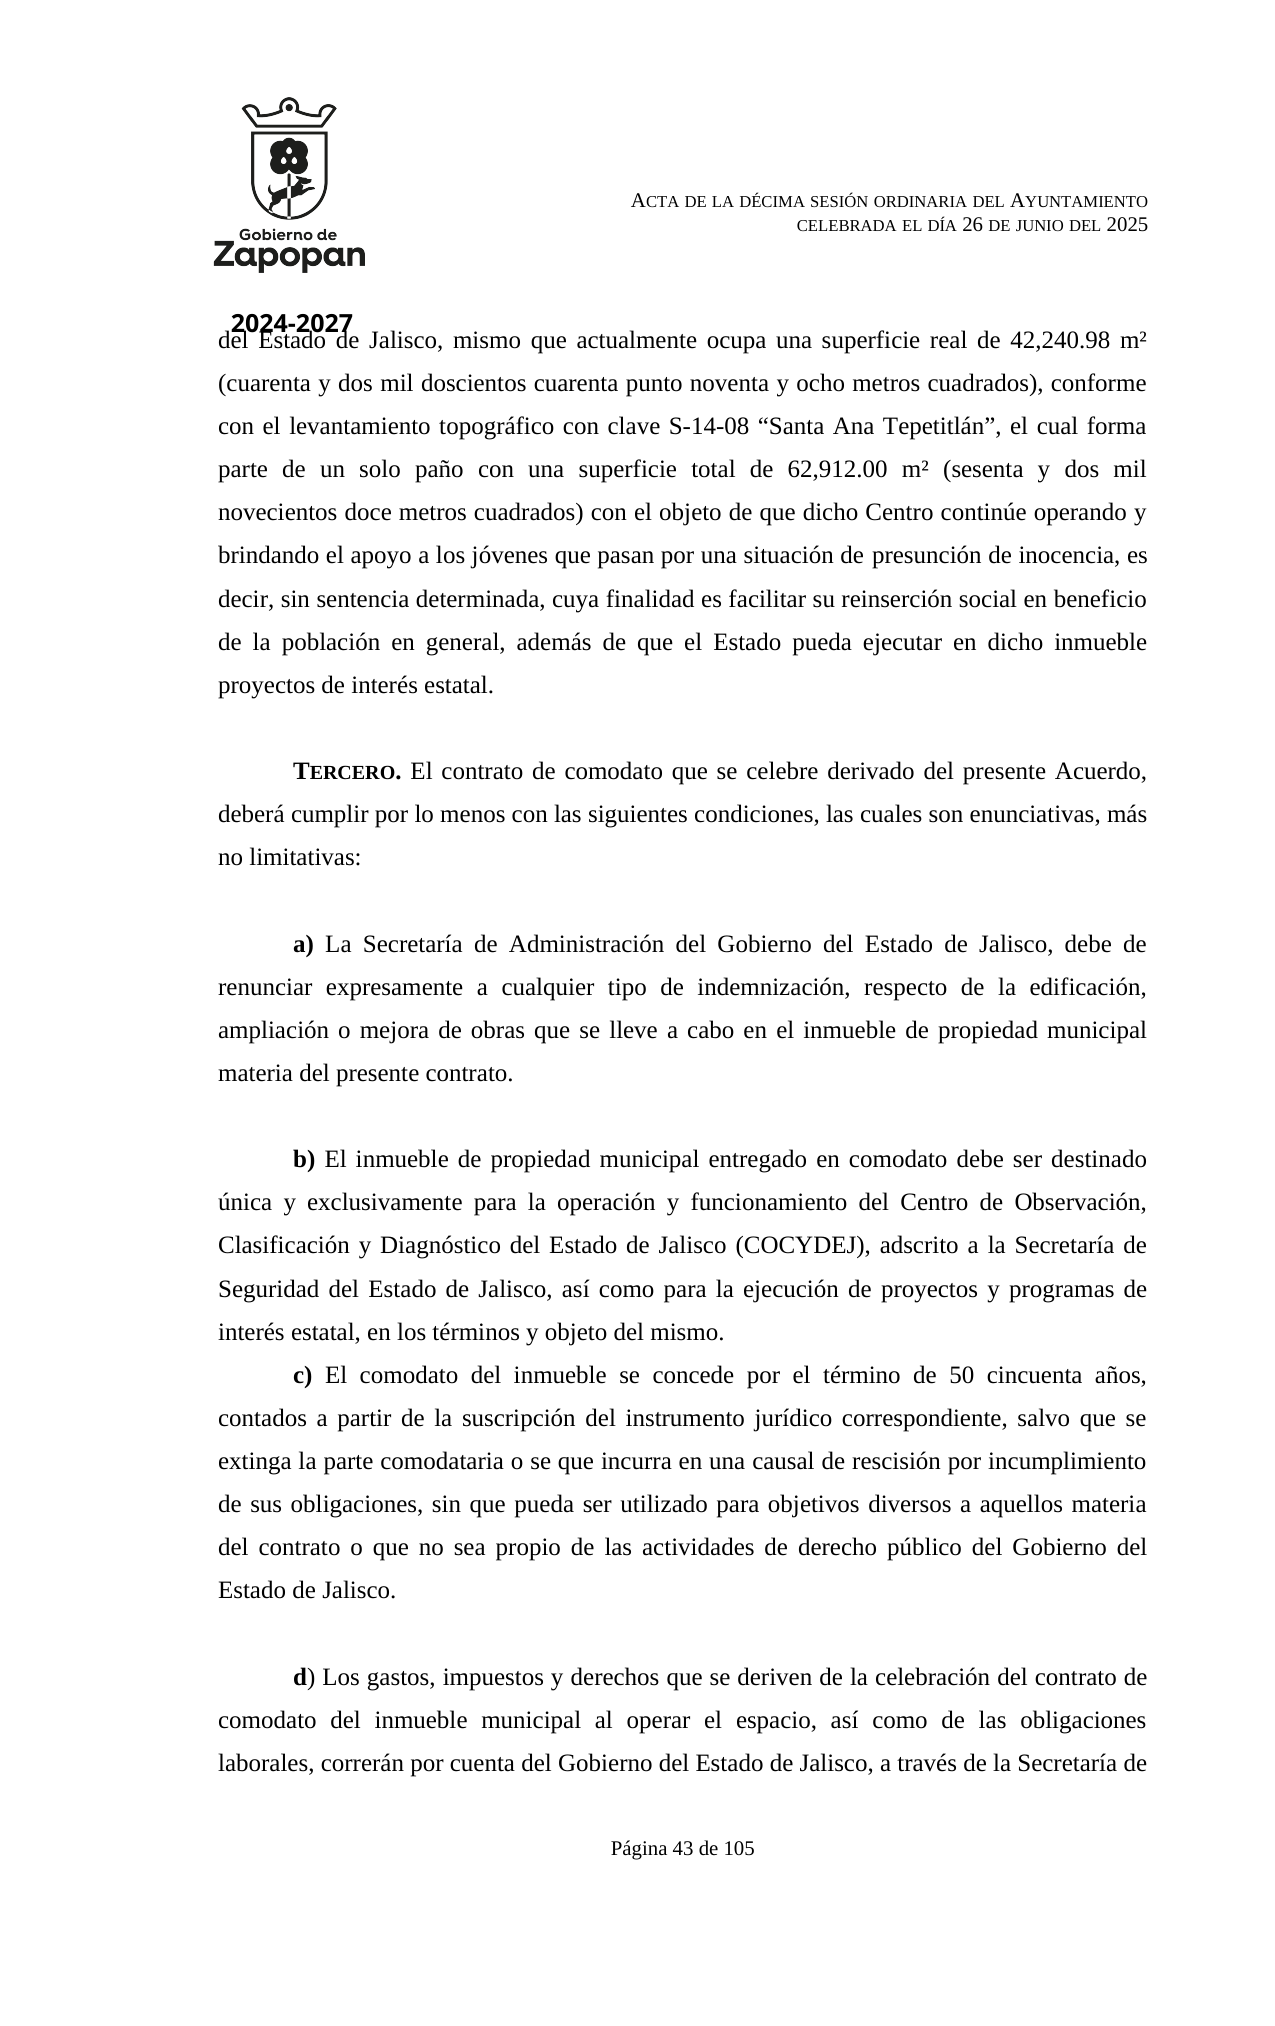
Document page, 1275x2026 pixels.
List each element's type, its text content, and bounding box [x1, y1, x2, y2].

picture [213, 97, 365, 273]
text Tercero. El contrato de comodato que se celebre derivado del presente Acuerdo, deberá cumplir por lo menos con las siguientes condiciones, las cuales son enunciativas, más no limitativas: [218, 756, 1148, 871]
text b) El inmueble de propiedad municipal entregado en comodato debe ser destinado única y exclusivamente para la operación y funcionamiento del Centro de Observación, Clasificación y Diagnóstico del Estado de Jalisco (COCYDEJ), adscrito a la Secretaría de Seguridad del Estado de Jalisco, así como para la ejecución de proyectos y programas de interés estatal, en los términos y objeto del mismo. [218, 1144, 1148, 1346]
text a) La Secretaría de Administración del Gobierno del Estado de Jalisco, debe de renunciar expresamente a cualquier tipo de indemnización, respecto de la edificación, ampliación o mejora de obras que se lleve a cabo en el inmueble de propiedad municipal materia del presente contrato. [218, 929, 1148, 1087]
text c) El comodato del inmueble se concede por el término de 50 cincuenta años, contados a partir de la suscripción del instrumento jurídico correspondiente, salvo que se extinga la parte comodataria o se que incurra en una causal de rescisión por incumplimiento de sus obligaciones, sin que pueda ser utilizado para objetivos diversos a aquellos materia del contrato o que no sea propio de las actividades de derecho público del Gobierno del Estado de Jalisco. [218, 1360, 1148, 1604]
